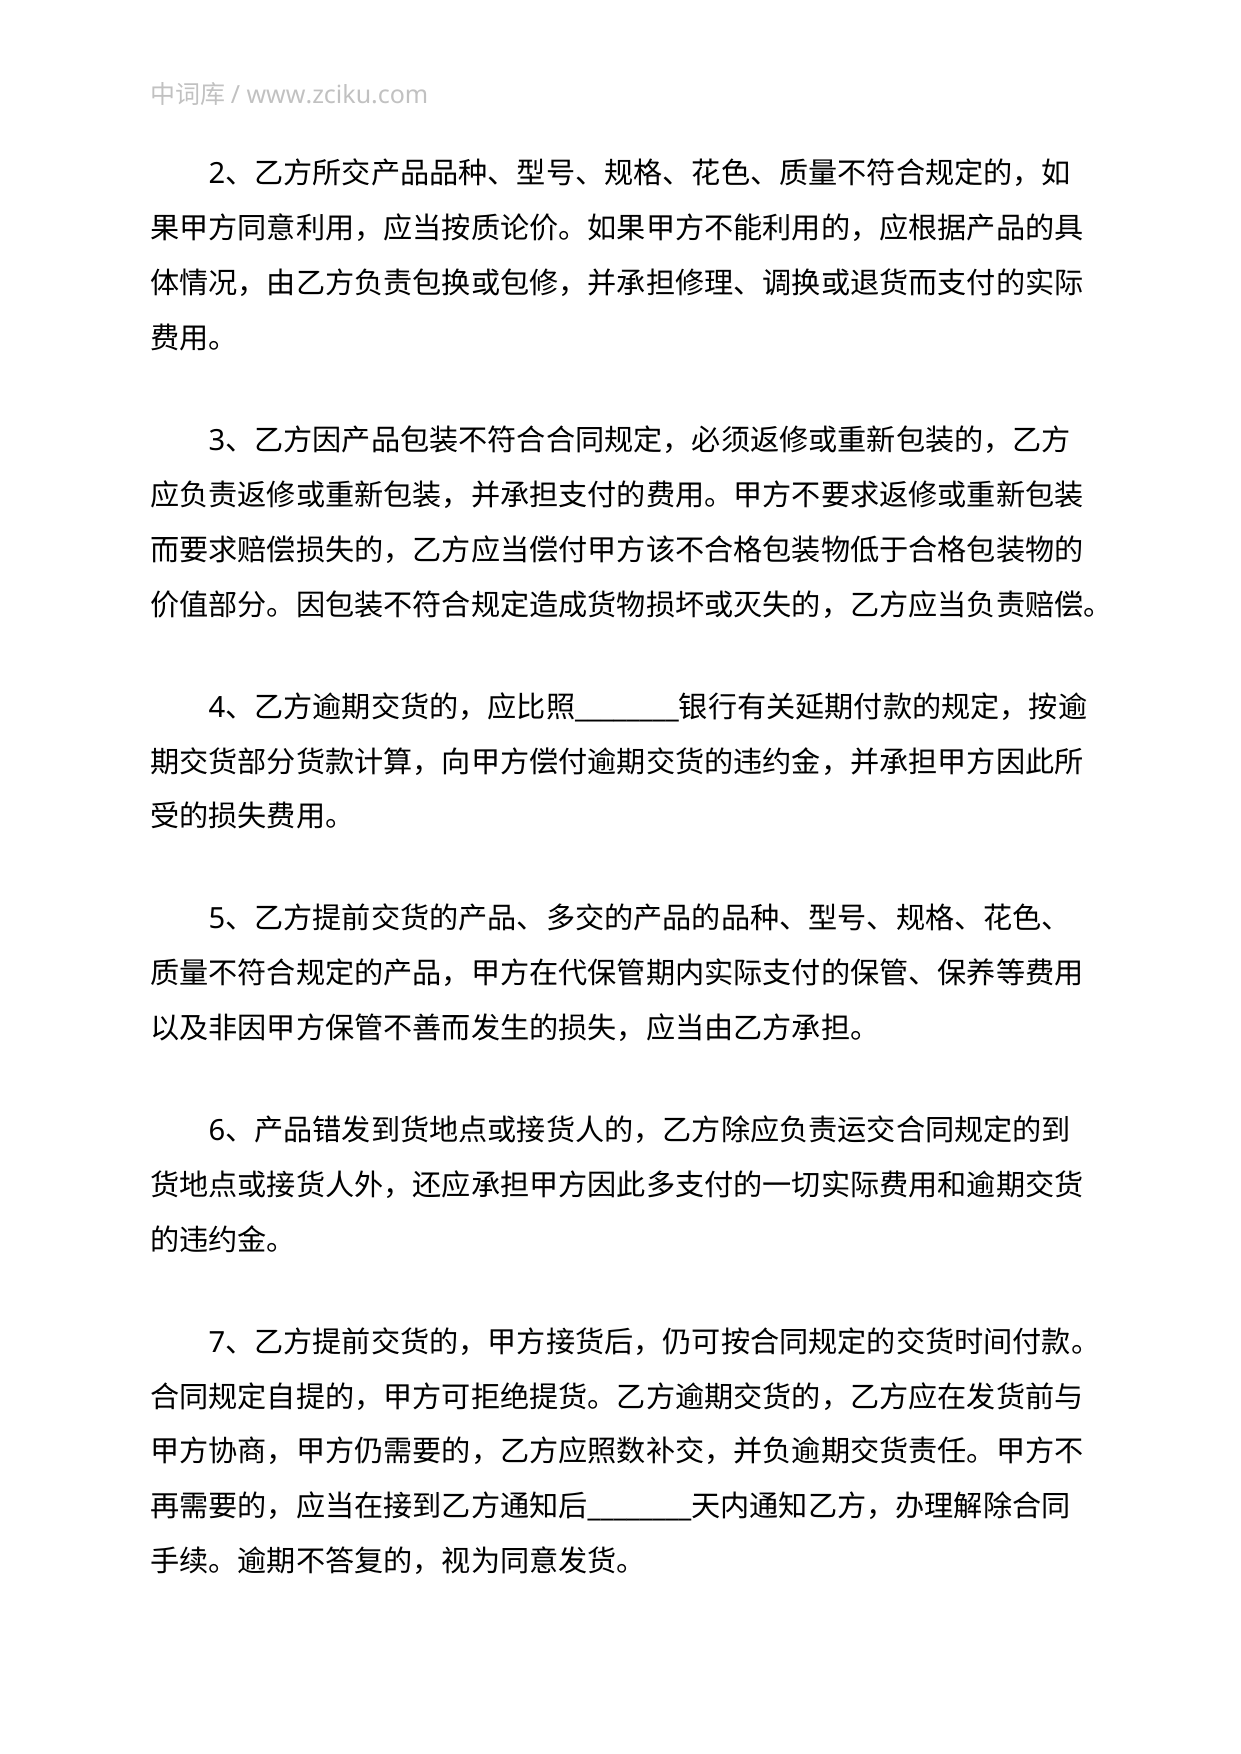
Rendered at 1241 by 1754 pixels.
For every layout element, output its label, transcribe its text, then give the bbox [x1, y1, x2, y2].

text 2、乙方所交产品品种、型号、规格、花色、质量不符合规定的，如果甲方同意利用，应当按质论价。如果甲方不能利用的，应根据产品的具体情况，由乙方负责包换或包修，并承担修理、调换或退货而支付的实际费用。 [150, 150, 1090, 357]
text 7、乙方提前交货的，甲方接货后，仍可按合同规定的交货时间付款。合同规定自提的，甲方可拒绝提货。乙方逾期交货的，乙方应在发货前与甲方协商，甲方仍需要的，乙方应照数补交，并负逾期交货责任。甲方不再需要的，应当在接到乙方通知后________天内通知乙方，办理解除合同手续。逾期不答复的，视为同意发货。 [150, 1318, 1090, 1580]
text 3、乙方因产品包装不符合合同规定，必须返修或重新包装的，乙方应负责返修或重新包装，并承担支付的费用。甲方不要求返修或重新包装而要求赔偿损失的，乙方应当偿付甲方该不合格包装物低于合格包装物的价值部分。因包装不符合规定造成货物损坏或灭失的，乙方应当负责赔偿。 [150, 417, 1090, 624]
text 4、乙方逾期交货的，应比照________银行有关延期付款的规定，按逾期交货部分货款计算，向甲方偿付逾期交货的违约金，并承担甲方因此所受的损失费用。 [150, 683, 1090, 835]
text 5、乙方提前交货的产品、多交的产品的品种、型号、规格、花色、质量不符合规定的产品，甲方在代保管期内实际支付的保管、保养等费用以及非因甲方保管不善而发生的损失，应当由乙方承担。 [150, 895, 1090, 1047]
text 6、产品错发到货地点或接货人的，乙方除应负责运交合同规定的到货地点或接货人外，还应承担甲方因此多支付的一切实际费用和逾期交货的违约金。 [150, 1106, 1090, 1259]
